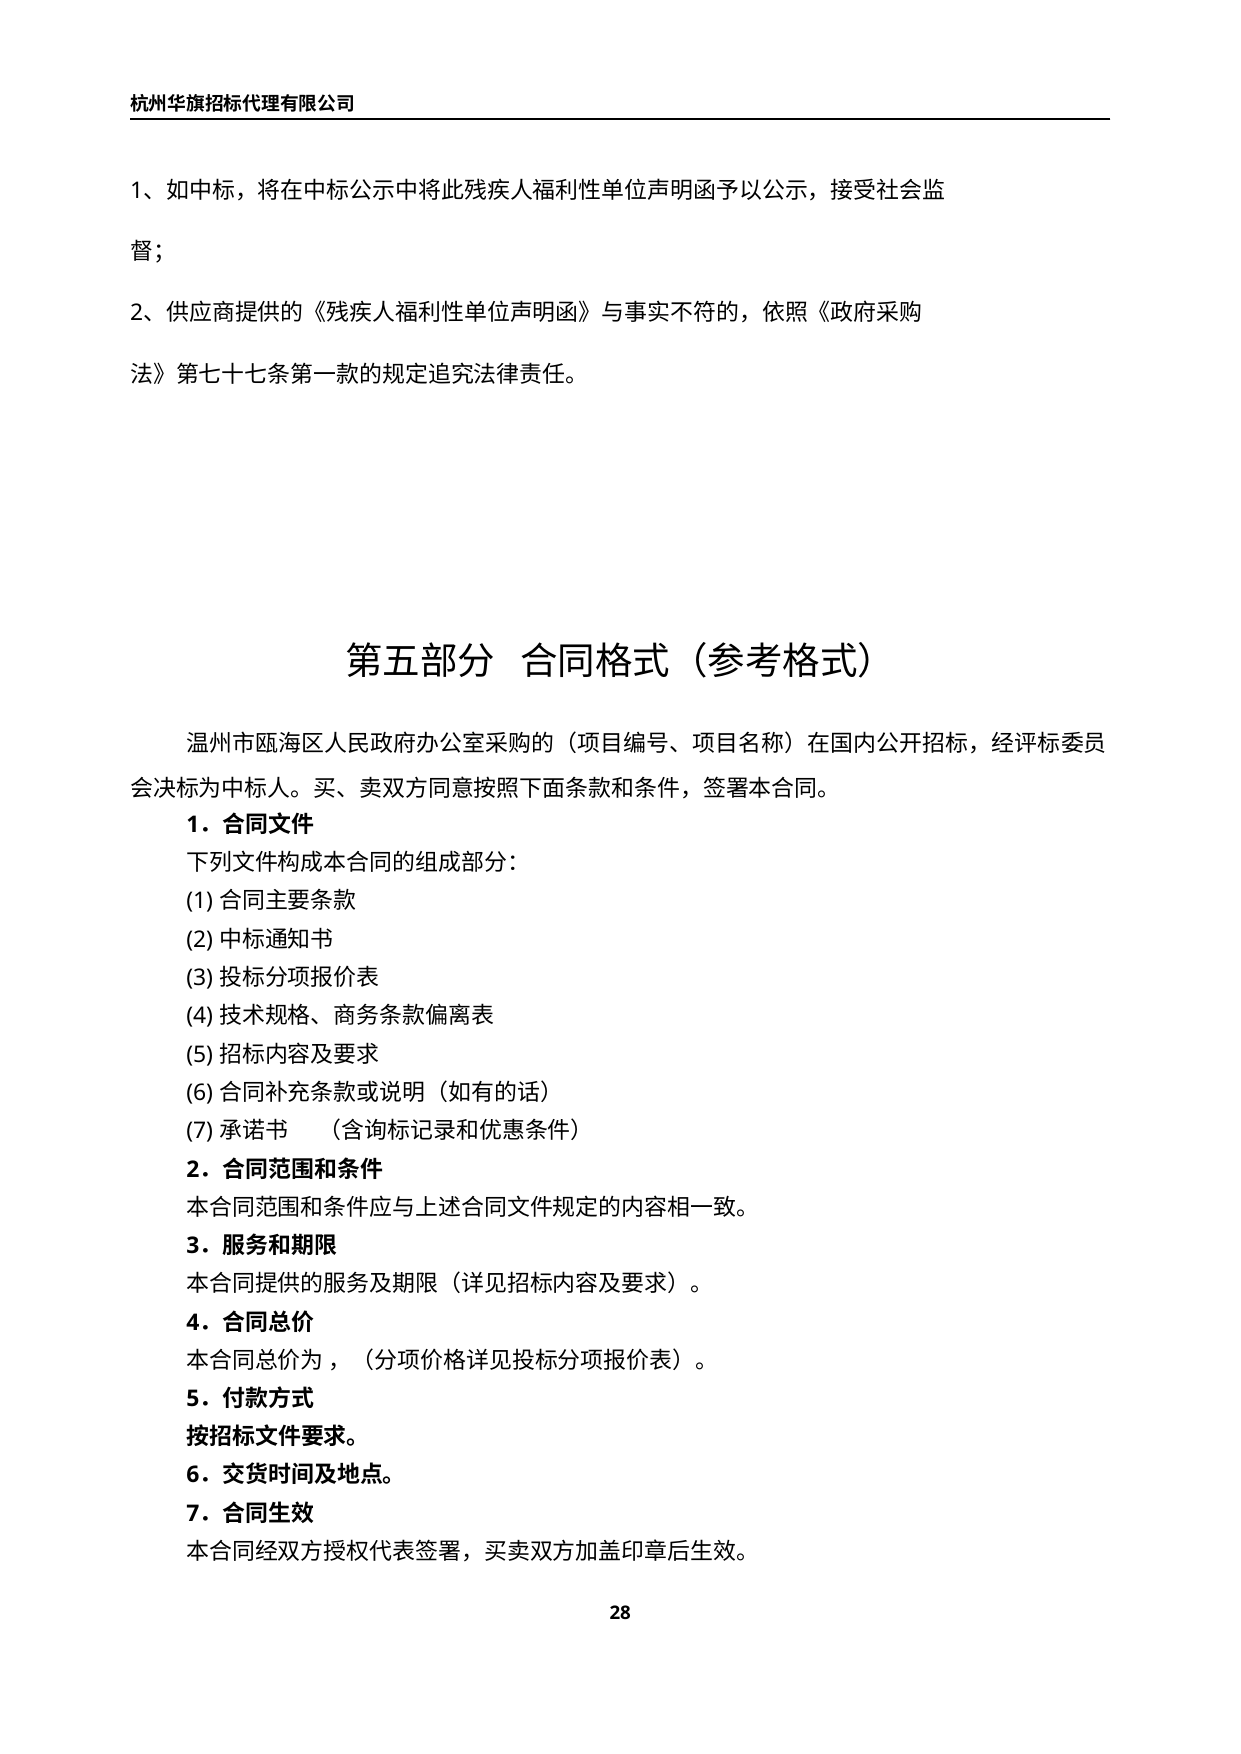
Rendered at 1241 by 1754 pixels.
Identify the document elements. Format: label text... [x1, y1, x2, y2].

text 第五部分 合同格式（参考格式） [130, 631, 1110, 685]
text (3) 投标分项报价表 [130, 959, 1110, 992]
text 1．合同文件 [130, 806, 1110, 839]
text 5．付款方式 [130, 1380, 1110, 1413]
text (6) 合同补充条款或说明（如有的话） [130, 1074, 1110, 1107]
text 下列文件构成本合同的组成部分： [130, 844, 1110, 877]
text 3．服务和期限 [130, 1227, 1110, 1260]
text 7．合同生效 [130, 1494, 1110, 1528]
text 2．合同范围和条件 [130, 1150, 1110, 1184]
text 温州市瓯海区人民政府办公室采购的（项目编号、项目名称）在国内公开招标，经评标委员会决标为中标人。买、卖双方同意按照下面条款和条件，签署本合同。 [130, 716, 1110, 806]
text 本合同提供的服务及期限（详见招标内容及要求）。 [130, 1265, 1110, 1298]
text 4．合同总价 [130, 1303, 1110, 1337]
text 本合同总价为 ，（分项价格详见投标分项报价表）。 [130, 1342, 1110, 1375]
text 本合同范围和条件应与上述合同文件规定的内容相一致。 [130, 1189, 1110, 1222]
text 本合同经双方授权代表签署，买卖双方加盖印章后生效。 [130, 1533, 1110, 1566]
text (4) 技术规格、商务条款偏离表 [130, 997, 1110, 1030]
text 1、如中标，将在中标公示中将此残疾人福利性单位声明函予以公示，接受社会监督； [130, 149, 948, 272]
text (7) 承诺书 （含询标记录和优惠条件） [130, 1112, 1110, 1145]
text 6．交货时间及地点。 [130, 1456, 1110, 1489]
text (1) 合同主要条款 [130, 882, 1110, 915]
text 2、供应商提供的《残疾人福利性单位声明函》与事实不符的，依照《政府采购法》第七十七条第一款的规定追究法律责任。 [130, 272, 948, 394]
text 按招标文件要求。 [130, 1418, 1110, 1451]
text (5) 招标内容及要求 [130, 1035, 1110, 1069]
text (2) 中标通知书 [130, 920, 1110, 954]
